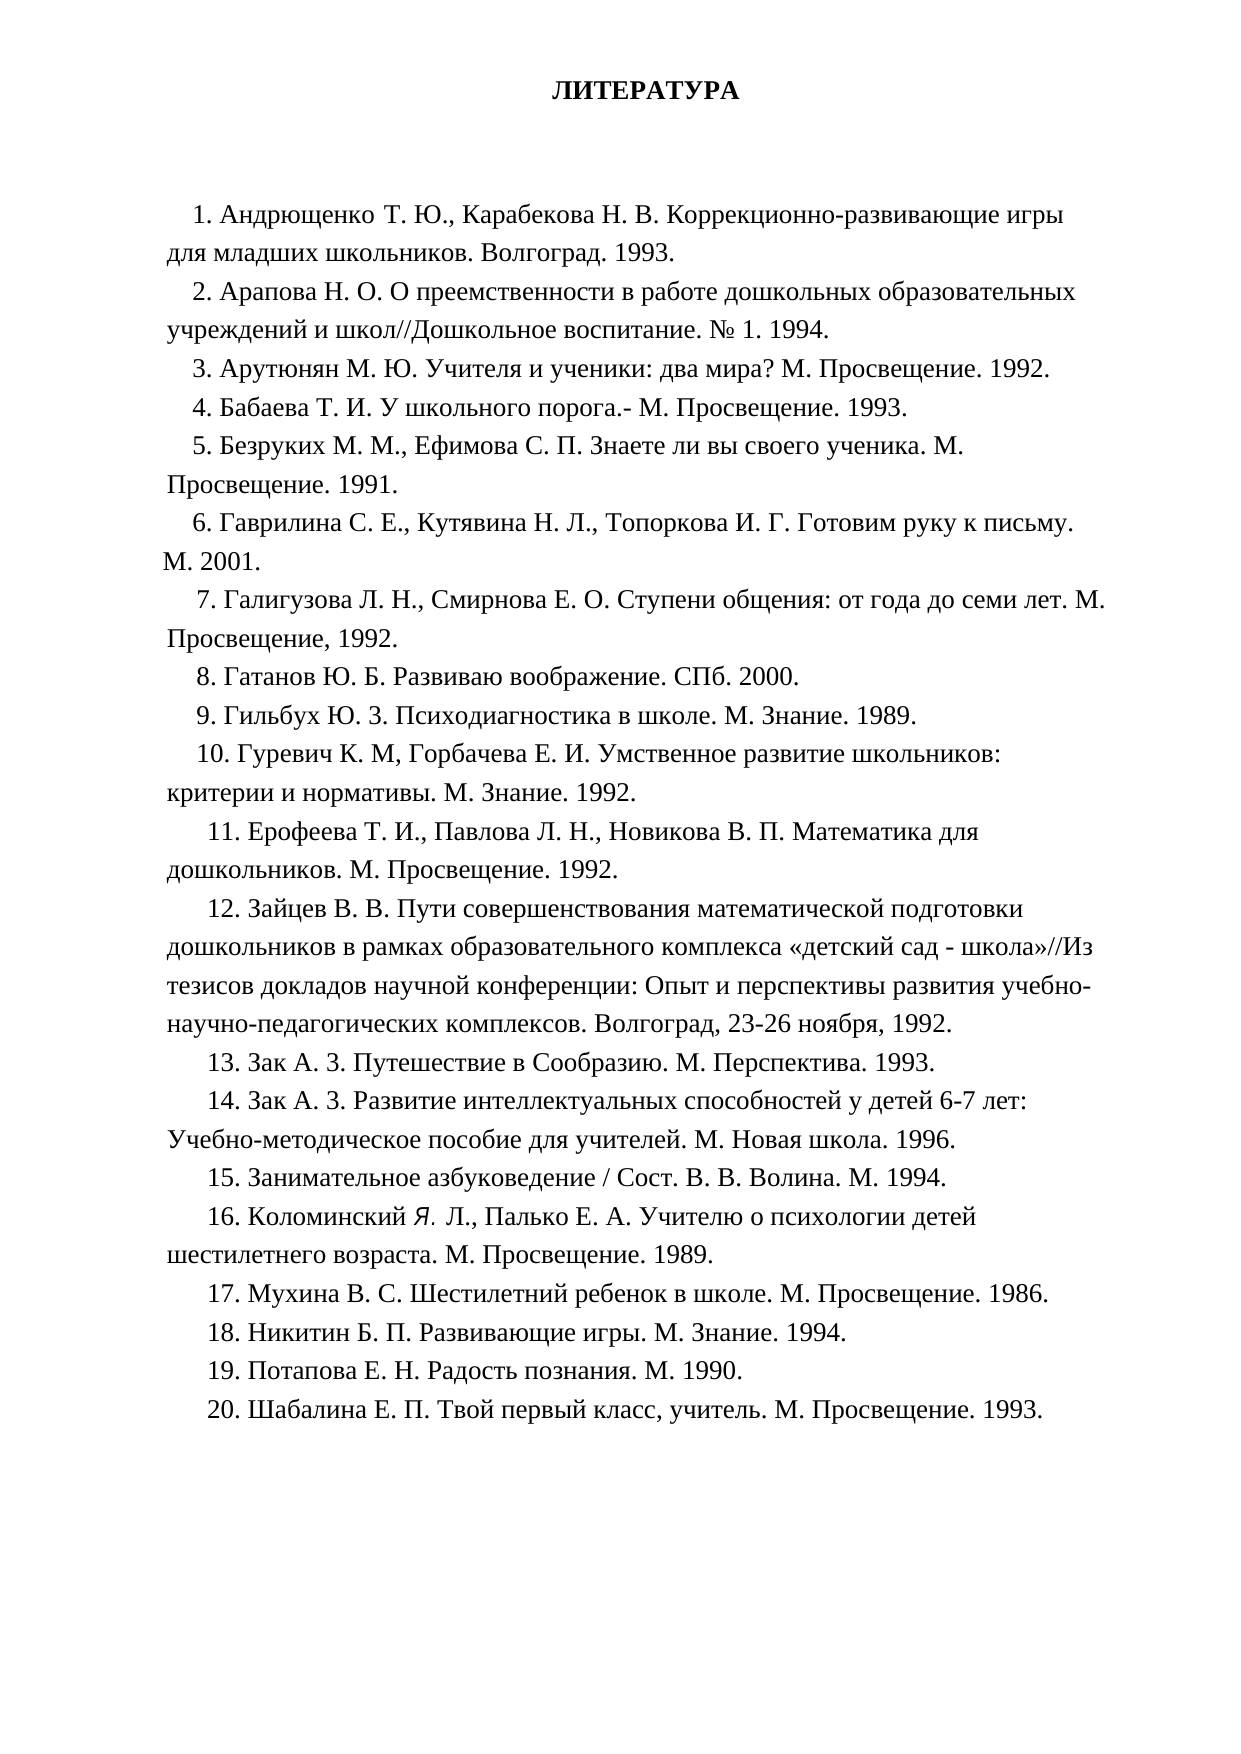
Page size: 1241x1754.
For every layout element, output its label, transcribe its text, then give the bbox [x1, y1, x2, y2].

text 3. Арутюнян М. Ю. Учителя и ученики: два мира? М. Просвещение. 1992. [162, 347, 1137, 385]
text 17. Мухина В. С. Шестилетний ребенок в школе. М. Просвещение. 1986. [167, 1272, 1137, 1310]
text 13. Зак А. 3. Путешествие в Сообразию. М. Перспектива. 1993. [167, 1040, 1137, 1079]
text 9. Гильбух Ю. 3. Психодиагностика в школе. М. Знание. 1989. [167, 693, 1137, 732]
text 4. Бабаева Т. И. У школьного порога.- М. Просвещение. 1993. [167, 385, 1137, 424]
text 15. Занимательное азбуковедение / Сост. В. В. Волина. М. 1994. [167, 1156, 1137, 1194]
text 12. Зайцев В. В. Пути совершенствования математической подготовки дошкольников в рамках образовательного комплекса «детский сад - школа»//Из тезисов докладов научной конференции: Опыт и перспективы развития учебно-научно-педагогических комплексов. Волгоград, 23-26 ноября, 1992. [167, 886, 1108, 1040]
text ЛИТЕРАТУРА [552, 74, 1137, 105]
text 2. Арапова Н. О. О преемственности в работе дошкольных образовательных учреждений и школ//Дошкольное воспитание. № 1. 1994. [167, 269, 1108, 347]
text 7. Галигузова Л. Н., Смирнова Е. О. Ступени общения: от года до семи лет. М. Просвещение, 1992. [167, 578, 1108, 655]
text 16. Коломинский Я. Л., Палько Е. А. Учителю о психологии детей шестилетнего возраста. М. Просвещение. 1989. [167, 1194, 1108, 1272]
text 8. Гатанов Ю. Б. Развиваю воображение. СПб. 2000. [167, 655, 1137, 693]
text 19. Потапова Е. Н. Радость познания. М. 1990. [167, 1349, 1137, 1387]
text 5. Безруких М. М., Ефимова С. П. Знаете ли вы своего ученика. М. Просвещение. 1991. [167, 424, 1108, 501]
text 11. Ерофеева Т. И., Павлова Л. Н., Новикова В. П. Математика для дошкольников. М. Просвещение. 1992. [167, 809, 1108, 886]
text 6. Гаврилина С. Е., Кутявина Н. Л., Топоркова И. Г. Готовим руку к письму. М. 2001. [162, 501, 1108, 578]
text 20. Шабалина Е. П. Твой первый класс, учитель. М. Просвещение. 1993. [167, 1387, 1137, 1426]
text 18. Никитин Б. П. Развивающие игры. М. Знание. 1994. [167, 1310, 1137, 1349]
text 1. Андрющенко Т. Ю., Карабекова Н. В. Коррекционно-развивающие игры для младших школьников. Волгоград. 1993. [167, 192, 1077, 269]
text 10. Гуревич К. М, Горбачева Е. И. Умственное развитие школьников: критерии и нормативы. М. Знание. 1992. [167, 732, 1108, 809]
text 14. Зак А. 3. Развитие интеллектуальных способностей у детей 6-7 лет: Учебно-методическое пособие для учителей. М. Новая школа. 1996. [167, 1079, 1108, 1156]
